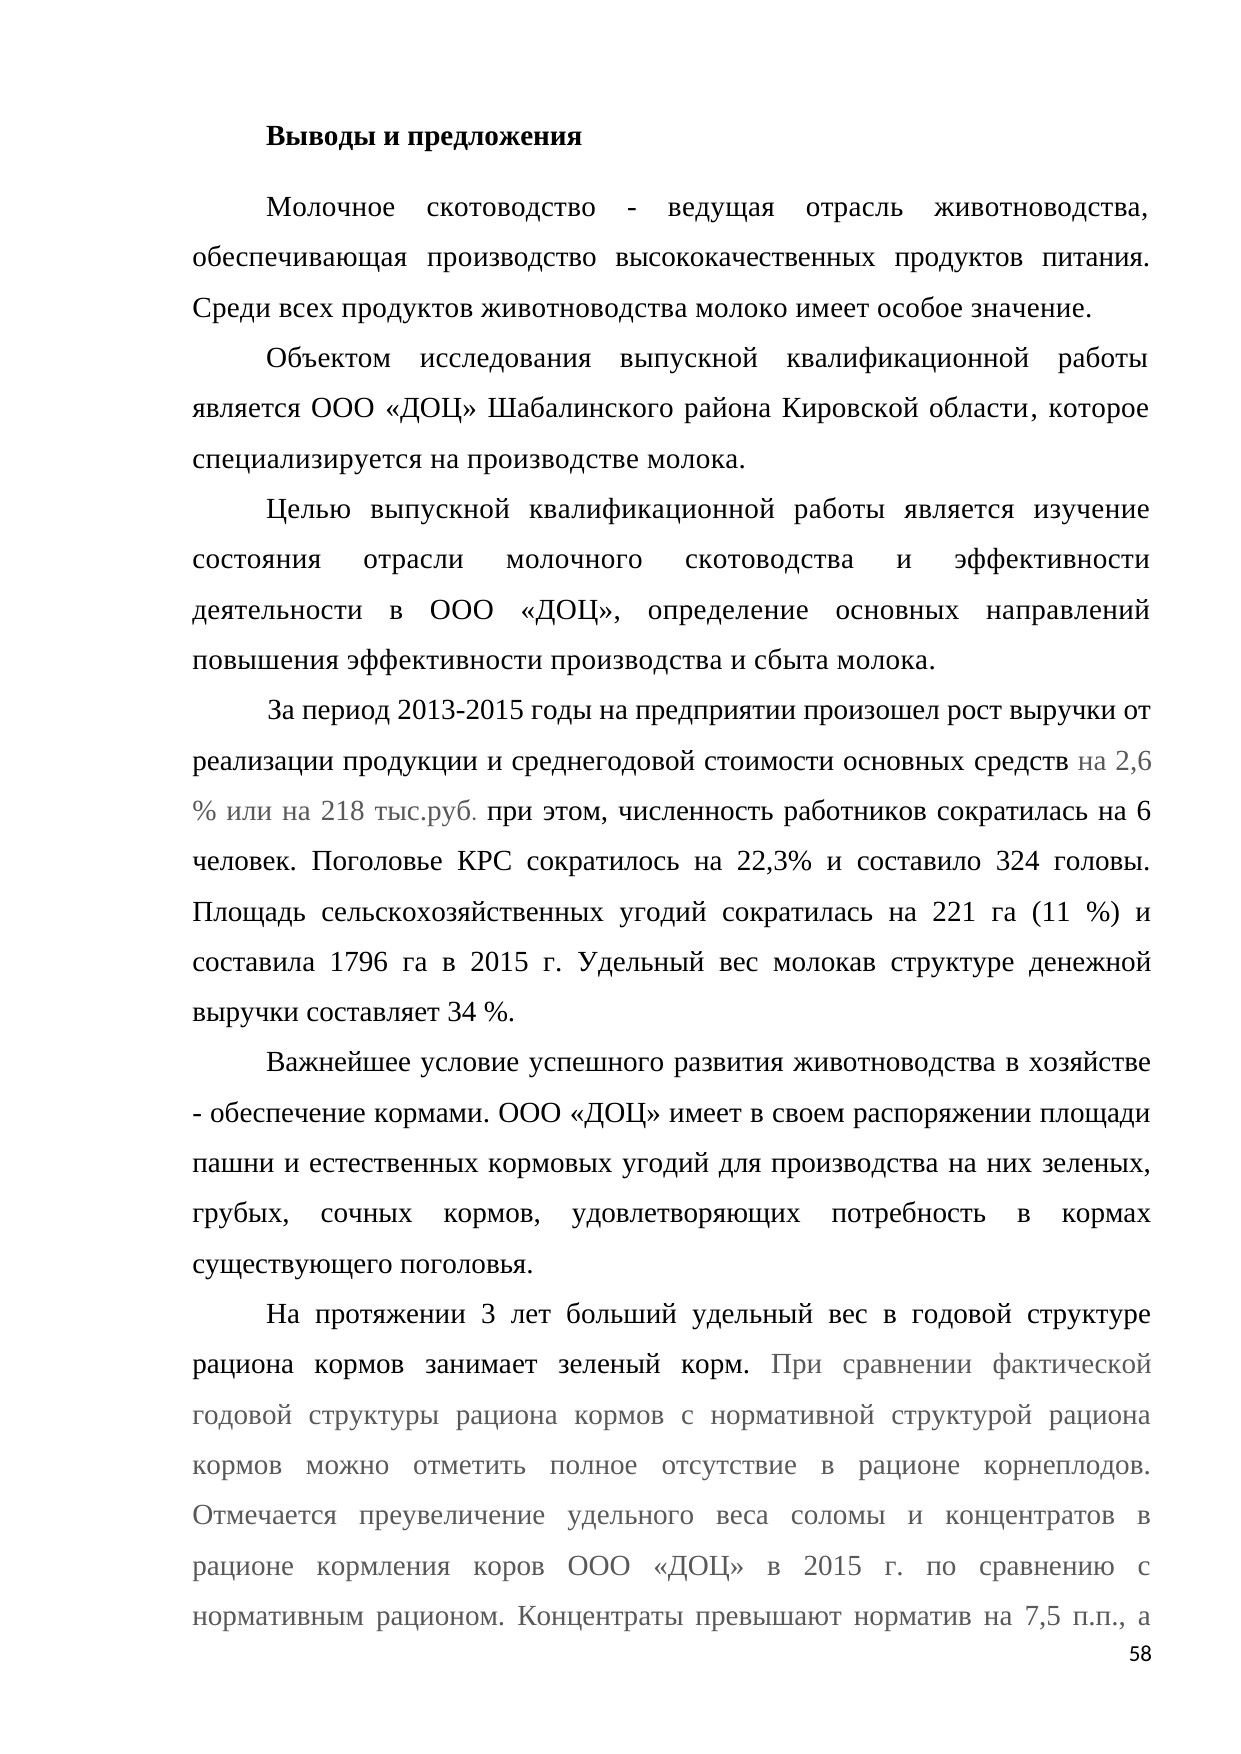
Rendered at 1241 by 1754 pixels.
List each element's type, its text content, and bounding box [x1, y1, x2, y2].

text Объектом исследования выпускной квалификационной работы является ООО «ДОЦ» Шабалинского района Кировской области, которое специализируется на производстве молока. [192, 340, 1149, 474]
text Целью выпускной квалификационной работы является изучение состояния отрасли молочного скотоводства и эффективности деятельности в ООО «ДОЦ», определение основных направлений повышения эффективности производства и сбыта молока. [192, 491, 1152, 676]
text Выводы и предложения [192, 118, 1152, 152]
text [192, 1296, 1152, 1632]
text За период 2013-2015 годы на предприятии произошел рост выручки от реализации продукции и среднегодовой стоимости основных средств на 2,6 % или на 218 тыс.руб. при этом, численность работников сократилась на 6 человек. Поголовье КРС сократилось на 22,3% и составило 324 головы. Площадь сельскохозяйственных угодий сократилась на 221 га (11 %) и составила 1796 га в 2015 г. Удельный вес молокав структуре денежной выручки составляет 34 %. [192, 692, 1152, 1028]
text Молочное скотоводство - ведущая отрасль животноводства, обеспечивающая производство высококачественных продуктов питания. Среди всех продуктов животноводства молоко имеет особое значение. [192, 189, 1150, 323]
text Важнейшее условие успешного развития животноводства в хозяйстве - обеспечение кормами. ООО «ДОЦ» имеет в своем распоряжении площади пашни и естественных кормовых угодий для производства на них зеленых, грубых, сочных кормов, удовлетворяющих потребность в кормах существующего поголовья. [192, 1044, 1152, 1279]
